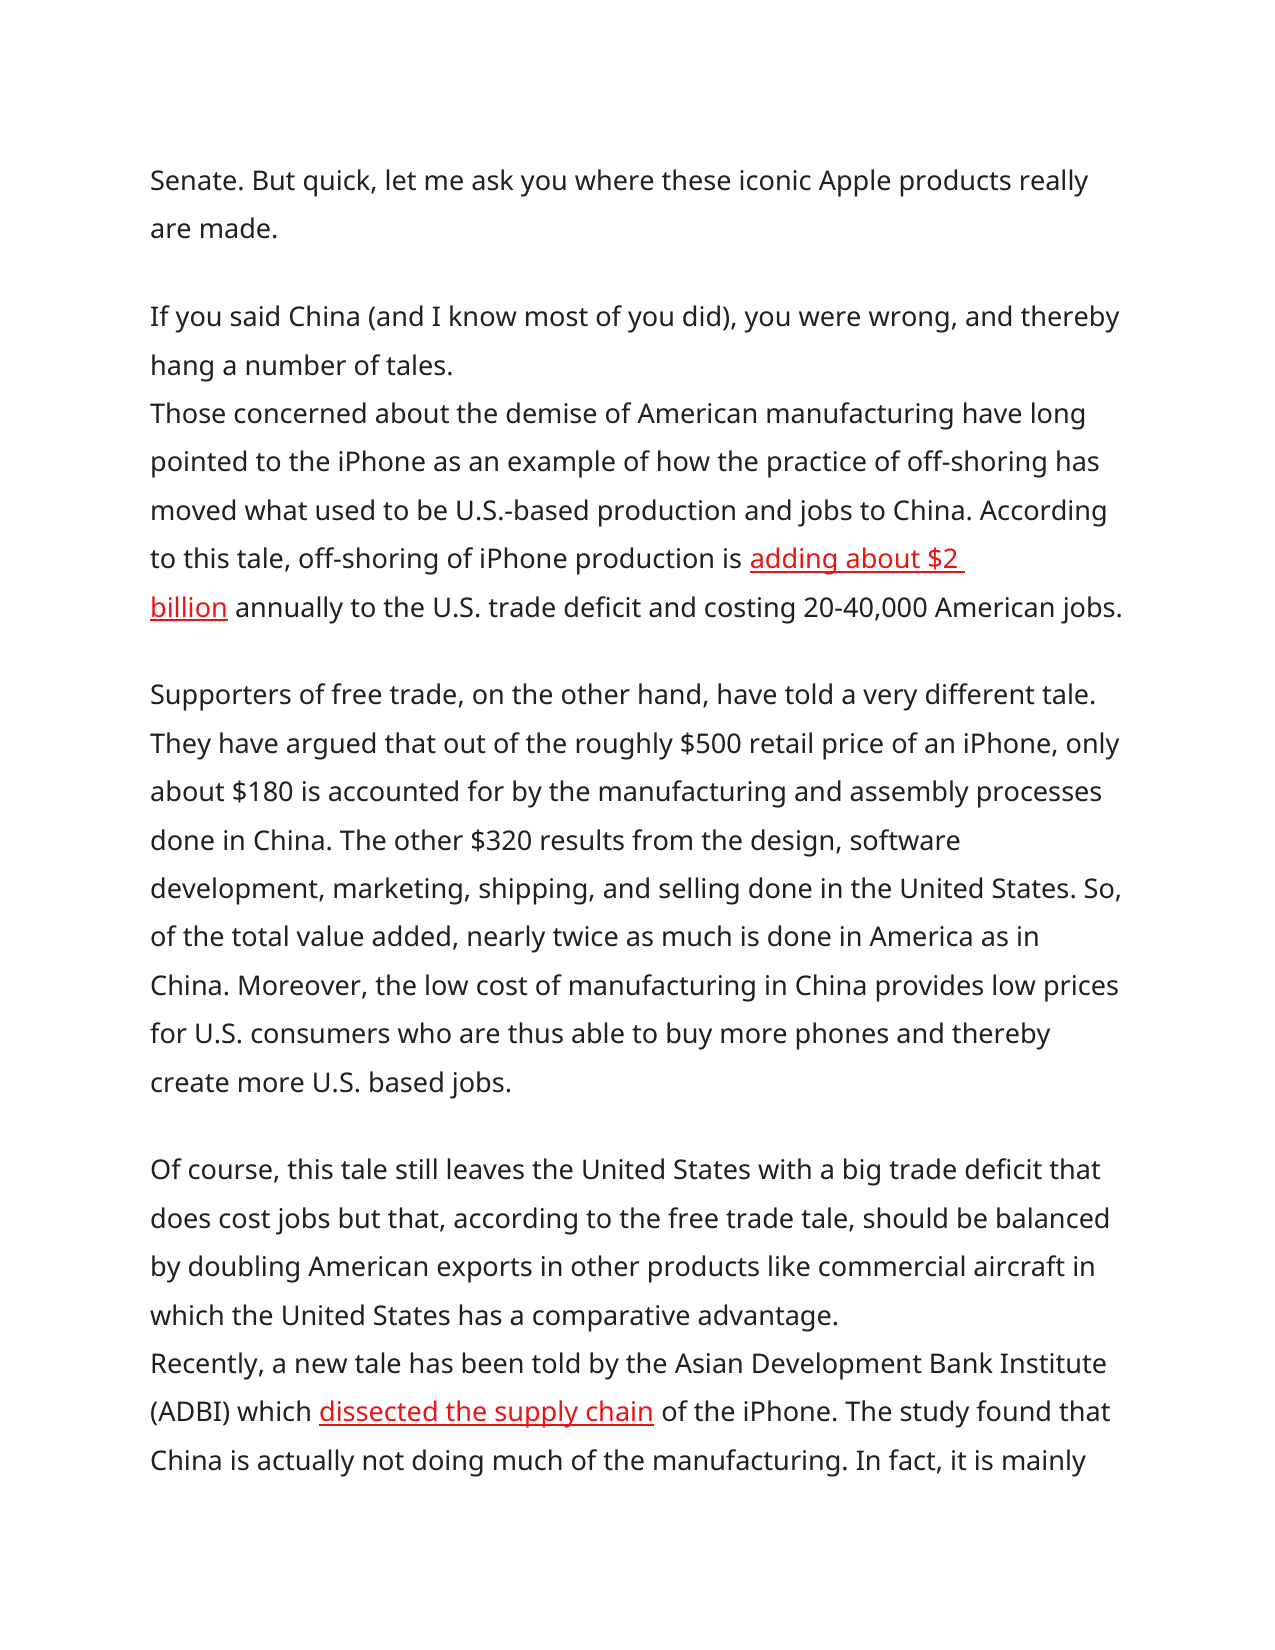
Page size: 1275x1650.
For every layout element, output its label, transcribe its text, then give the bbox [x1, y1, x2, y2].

text If you said China (and I know most of you did), you were wrong, and thereby hang a number of tales. [150, 286, 1125, 383]
text Supporters of free trade, on the other hand, have told a very different tale. They have argued that out of the roughly $500 retail price of an iPhone, only about $180 is accounted for by the manufacturing and assembly processes done in China. The other $320 results from the design, software development, marketing, shipping, and selling done in the United States. So, of the total value added, nearly twice as much is done in America as in China. Moreover, the low cost of manufacturing in China provides low prices for U.S. consumers who are thus able to buy more phones and thereby create more U.S. based jobs. [150, 664, 1125, 1100]
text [150, 150, 1125, 247]
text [150, 1333, 1125, 1478]
text Of course, this tale still leaves the United States with a big trade deficit that does cost jobs but that, according to the free trade tale, should be balanced by doubling American exports in other products like commercial aircraft in which the United States has a comparative advantage. [150, 1139, 1125, 1333]
text Those concerned about the demise of American manufacturing have long pointed to the iPhone as an example of how the practice of off-shoring has moved what used to be U.S.-based production and jobs to China. According to this tale, off-shoring of iPhone production is adding about $2 billion annually to the U.S. trade deficit and costing 20-40,000 American jobs. [150, 383, 1125, 625]
